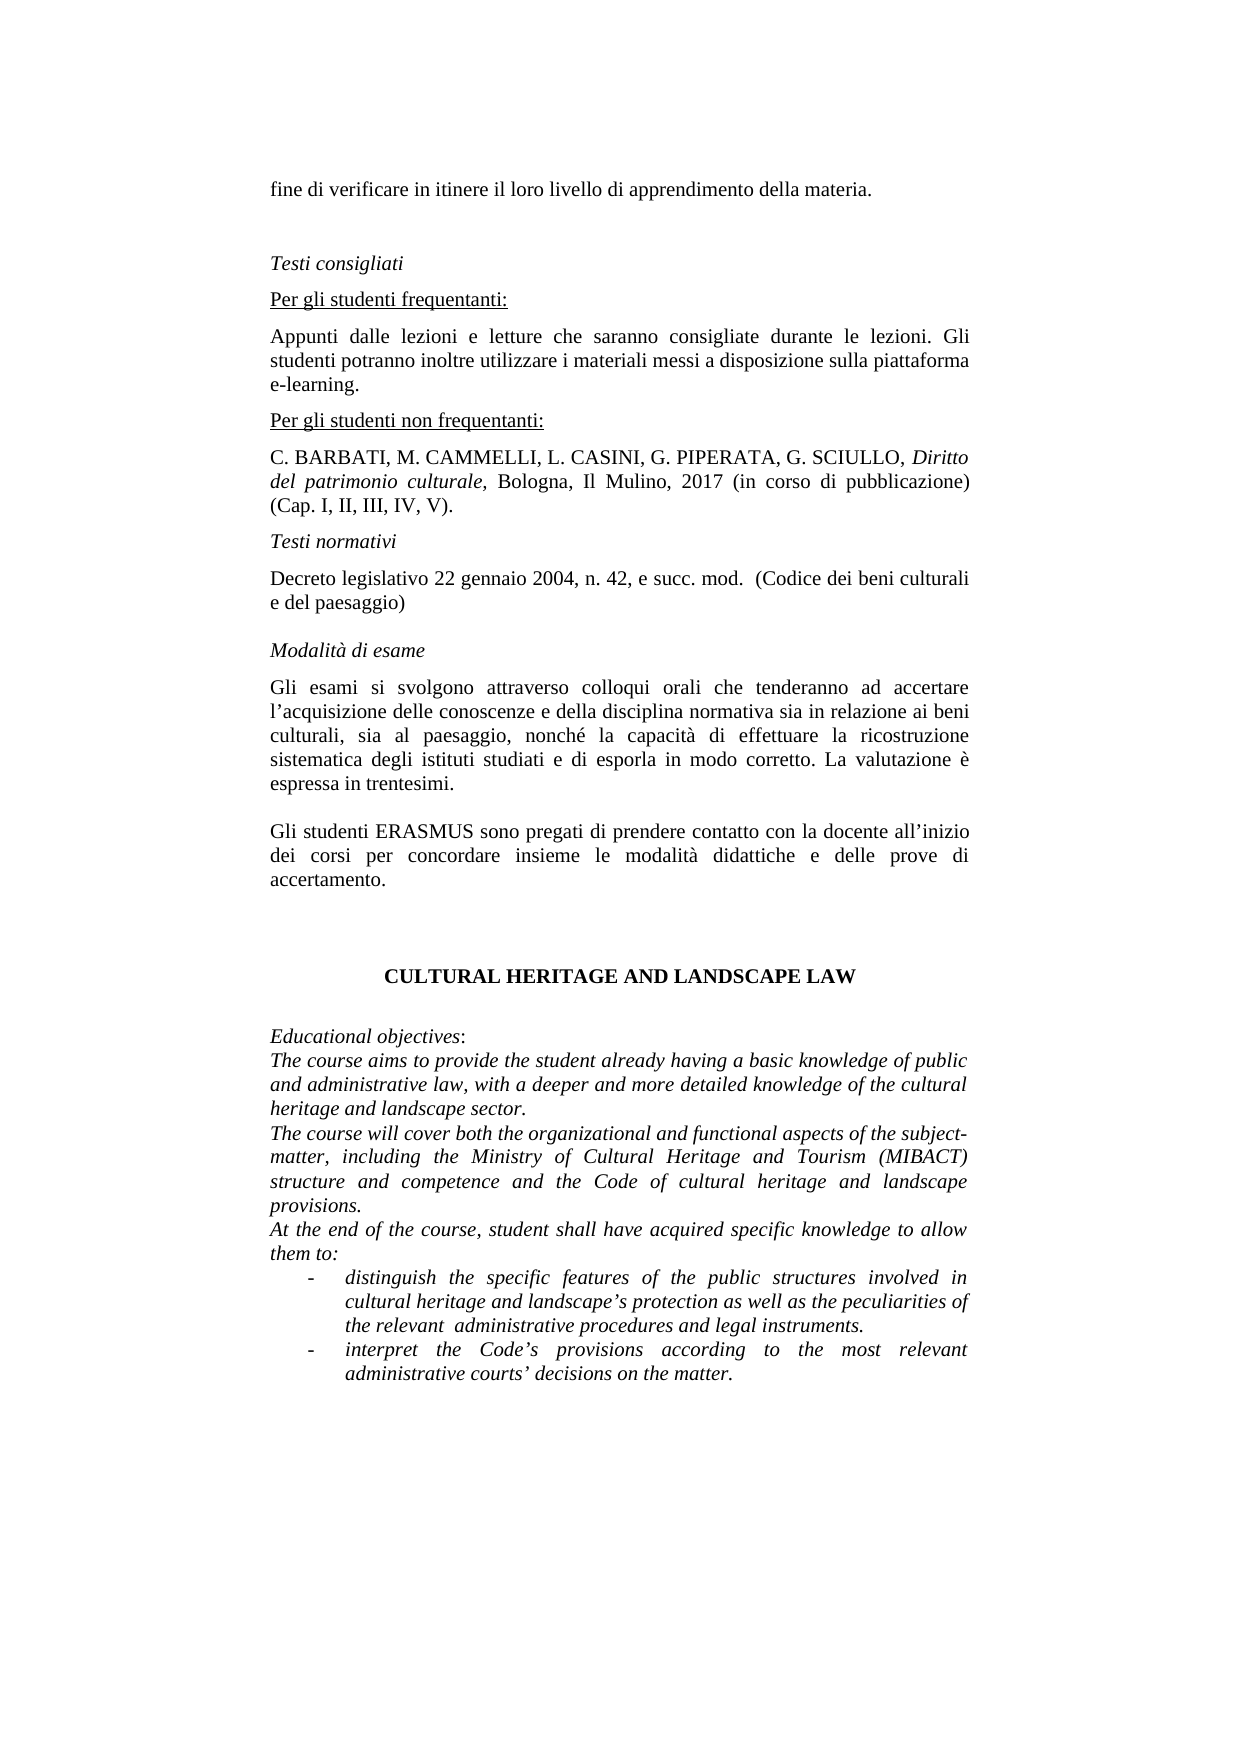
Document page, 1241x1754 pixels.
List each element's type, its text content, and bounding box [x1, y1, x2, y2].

text Educational objectives: [270, 1024, 970, 1048]
text Testi consigliati [270, 250, 970, 274]
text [270, 177, 970, 201]
text Gli studenti ERASMUS sono pregati di prendere contatto con la docente all’inizio dei corsi per concordare insieme le modalità didattiche e delle prove di accertamento. [270, 819, 970, 891]
text The course will cover both the organizational and functional aspects of the subject-matter, including the Ministry of Cultural Heritage and Tourism (MIBACT) structure and competence and the Code of cultural heritage and landscape provisions. [270, 1120, 970, 1217]
text Decreto legislativo 22 gennaio 2004, n. 42, e succ. mod. (Codice dei beni culturali e del paesaggio) [270, 566, 970, 614]
text Gli esami si svolgono attraverso colloqui orali che tenderanno ad accertare l’acquisizione delle conoscenze e della disciplina normativa sia in relazione ai beni culturali, sia al paesaggio, nonché la capacità di effettuare la ricostruzione sistematica degli istituti studiati e di esporla in modo corretto. La valutazione è espressa in trentesimi. [270, 675, 970, 795]
text The course aims to provide the student already having a basic knowledge of public and administrative law, with a deeper and more detailed knowledge of the cultural heritage and landscape sector. [270, 1048, 970, 1120]
text Appunti dalle lezioni e letture che saranno consigliate durante le lezioni. Gli studenti potranno inoltre utilizzare i materiali messi a disposizione sulla piattaforma e-learning. [270, 323, 970, 396]
text C. BARBATI, M. CAMMELLI, L. CASINI, G. PIPERATA, G. SCIULLO, Diritto del patrimonio culturale, Bologna, Il Mulino, 2017 (in corso di pubblicazione) (Cap. I, II, III, IV, V). [270, 445, 970, 517]
list interpret the Code’s provisions according to the most relevant administrative courts’ decisions on the matter. [307, 1337, 970, 1385]
list distinguish the specific features of the public structures involved in cultural heritage and landscape’s protection as well as the peculiarities of the relevant administrative procedures and legal instruments. [307, 1265, 970, 1337]
text CULTURAL HERITAGE AND LANDSCAPE LAW [270, 963, 970, 988]
text Per gli studenti non frequentanti: [270, 408, 970, 432]
text Modalità di esame [270, 638, 970, 662]
text Per gli studenti frequentanti: [270, 287, 970, 311]
text At the end of the course, student shall have acquired specific knowledge to allow them to: [270, 1217, 970, 1265]
text Testi normativi [270, 529, 970, 553]
